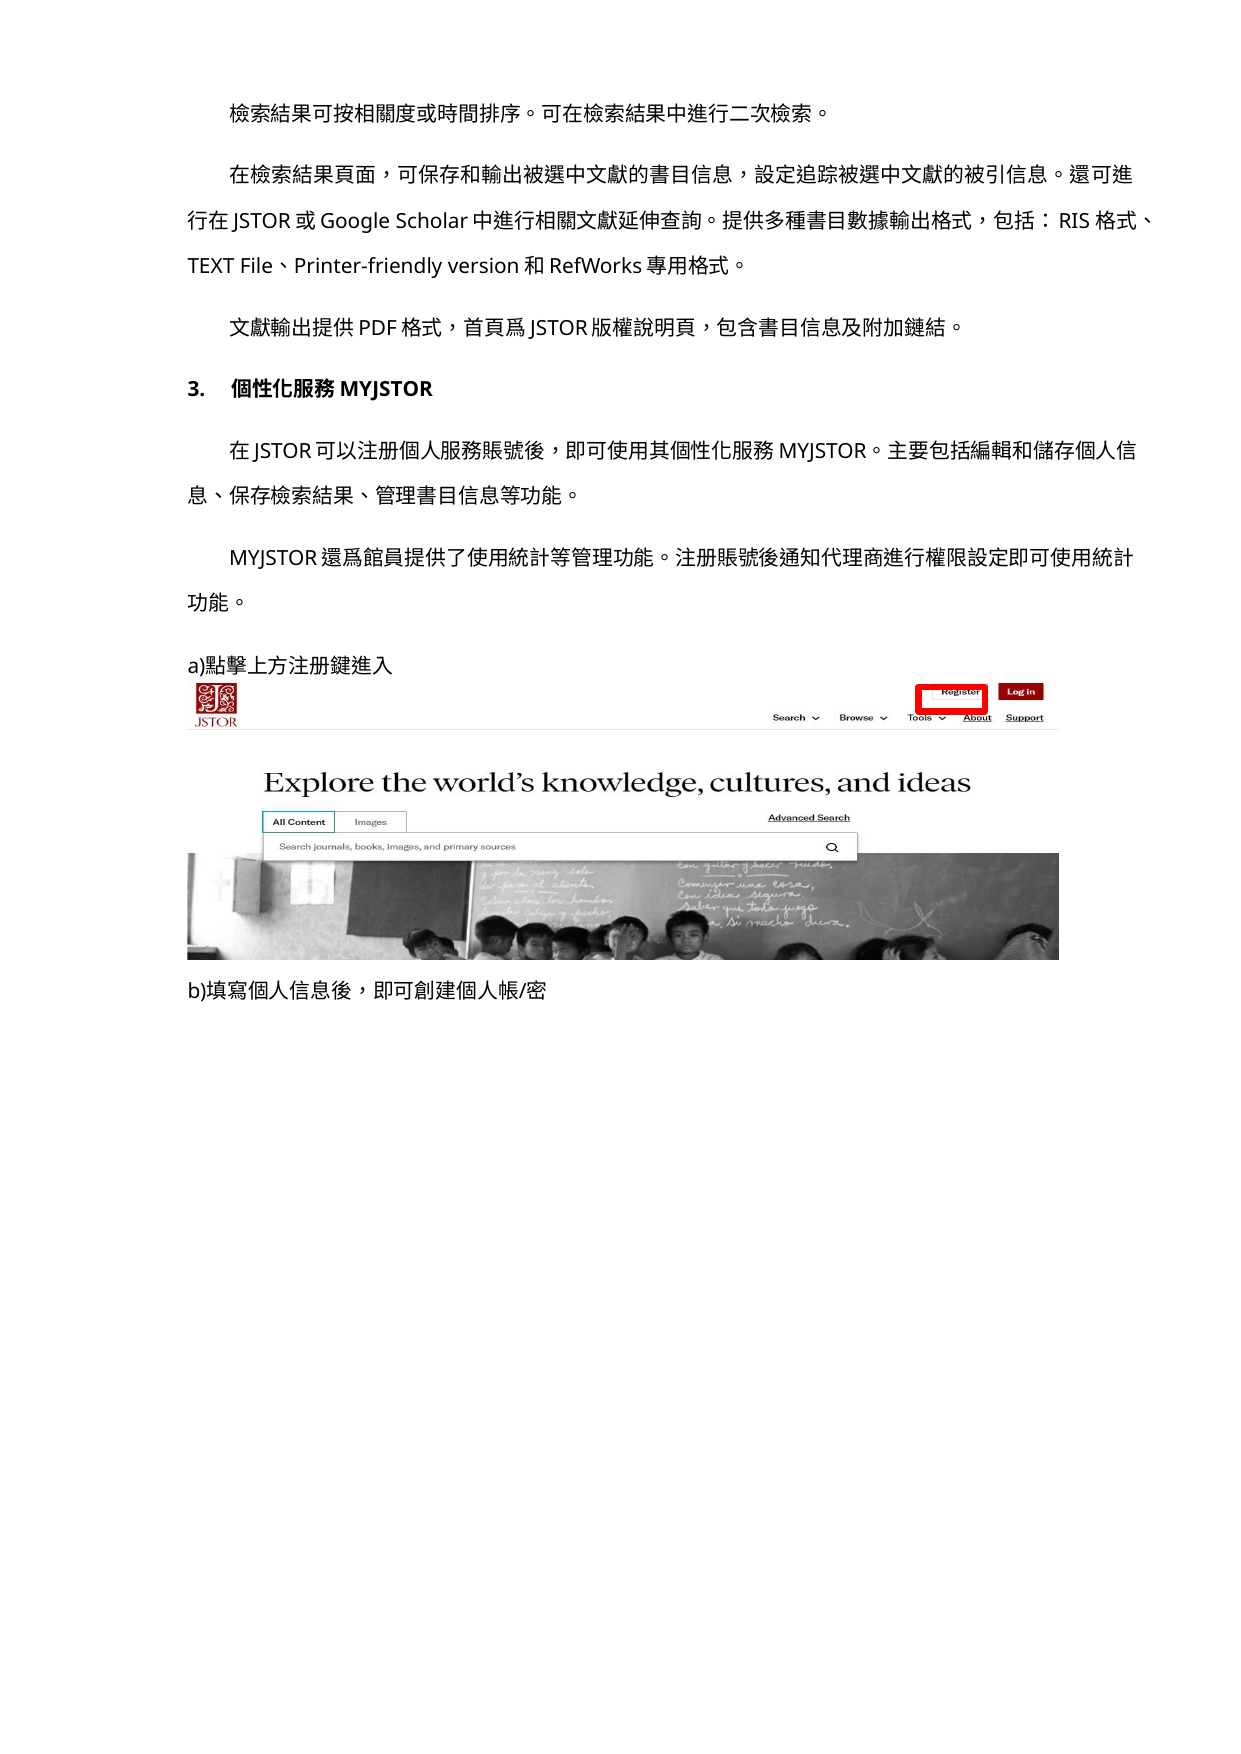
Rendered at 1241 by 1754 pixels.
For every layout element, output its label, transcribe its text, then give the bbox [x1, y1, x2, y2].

text a)點擊上方注册鍵進入 [187, 648, 1137, 681]
text b)填寫個人信息後，即可創建個人帳/密 [187, 973, 1137, 1006]
picture [187, 680, 1059, 960]
text 文獻輸出提供PDF格式，首頁爲JSTOR版權說明頁，包含書目信息及附加鏈結。 [187, 311, 1137, 341]
text 在JSTOR可以注册個人服務賬號後，即可使用其個性化服務MYJSTOR。主要包括編輯和儲存個人信息、保存檢索結果、管理書目信息等功能。 [187, 434, 1137, 510]
text 檢索結果可按相關度或時間排序。可在檢索結果中進行二次檢索。 [187, 97, 1137, 127]
text 在檢索結果頁面，可保存和輸出被選中文獻的書目信息，設定追踪被選中文獻的被引信息。還可進行在JSTOR或Google Scholar中進行相關文獻延伸查詢。提供多種書目數據輸出格式，包括：RIS 格式、TEXT File、Printer-friendly version和RefWorks專用格式。 [187, 158, 1137, 279]
text MYJSTOR還爲館員提供了使用統計等管理功能。注册賬號後通知代理商進行權限設定即可使用統計功能。 [187, 541, 1137, 617]
list 個性化服務MYJSTOR [187, 373, 1137, 403]
